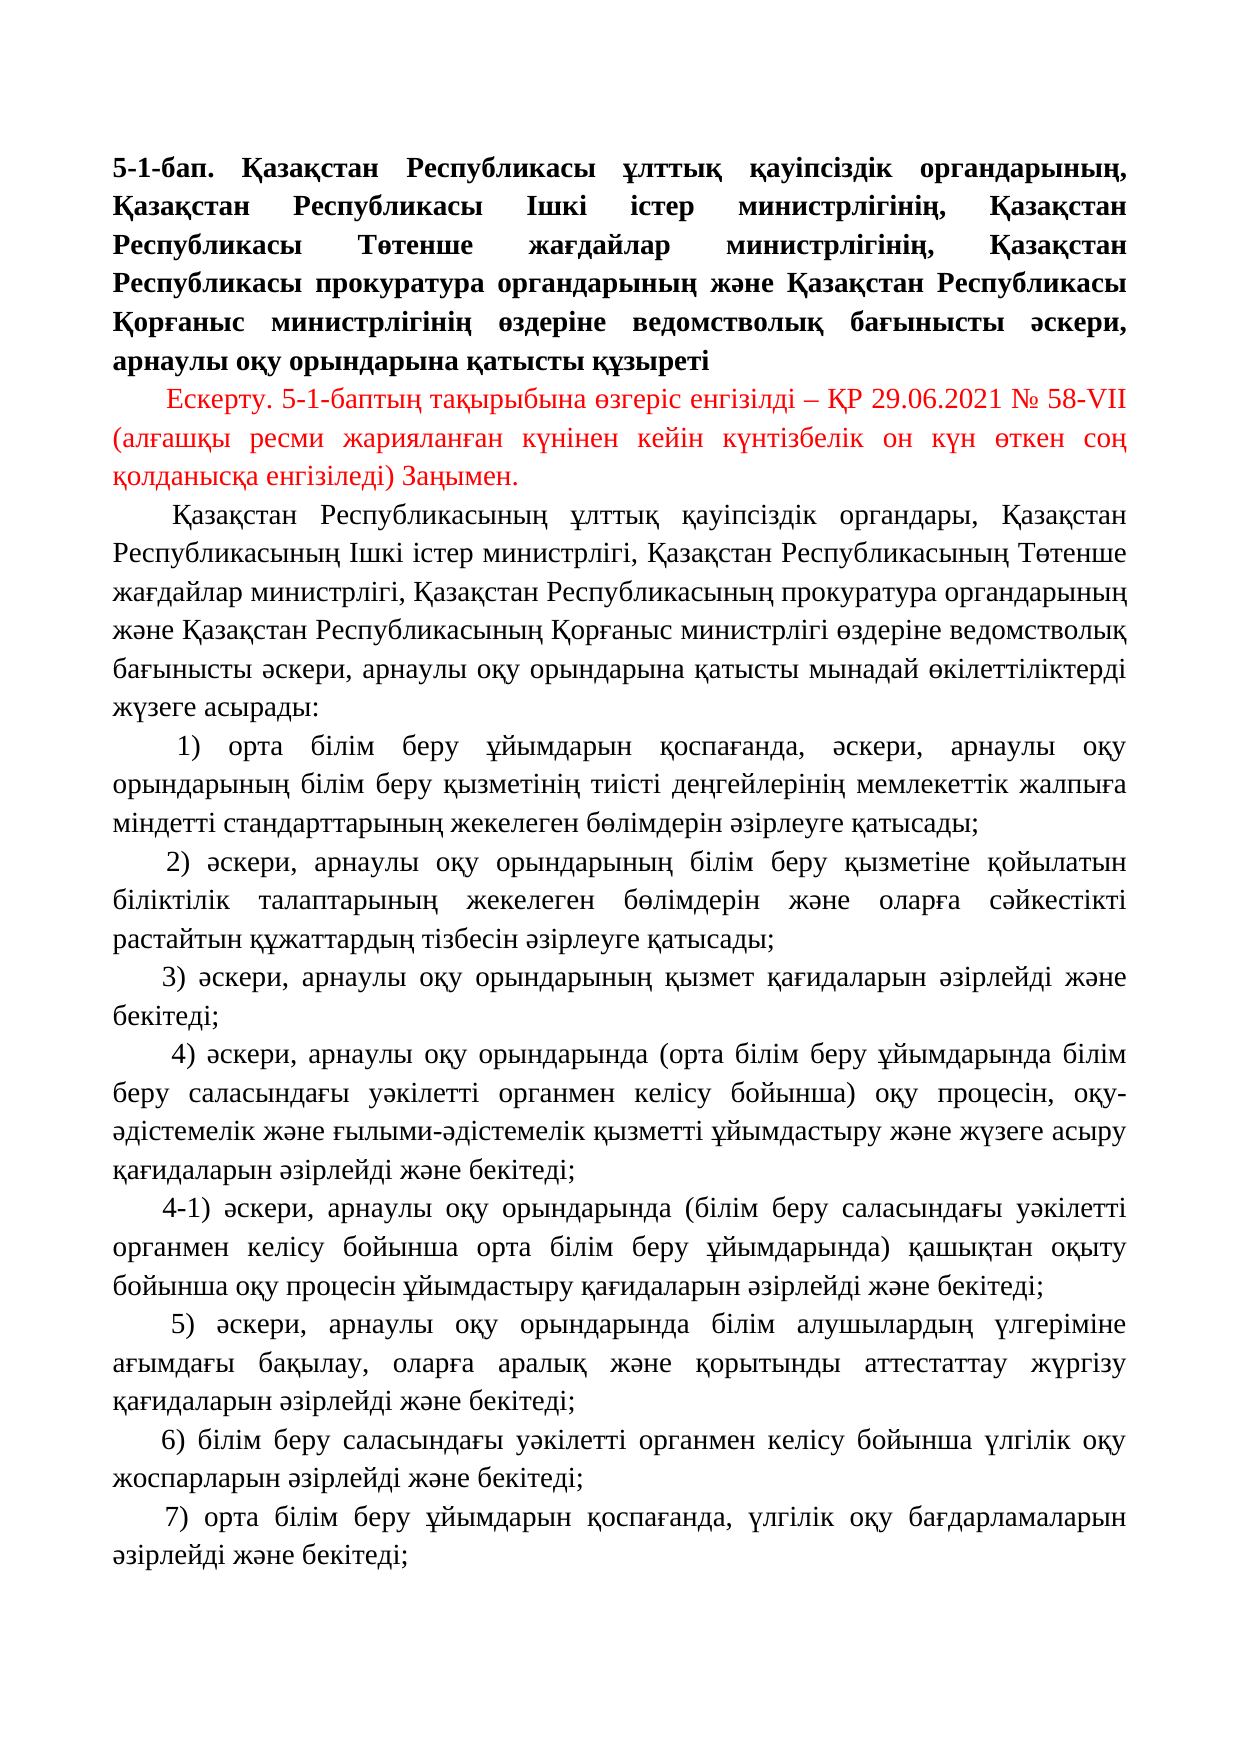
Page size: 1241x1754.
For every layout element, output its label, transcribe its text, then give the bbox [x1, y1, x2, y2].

text Ескерту. 5-1-баптың тақырыбына өзгеріс енгізілді – ҚР 29.06.2021 № 58-VII (алғашқы ресми жарияланған күнінен кейін күнтізбелік он күн өткен соң қолданысқа енгізіледі) Заңымен. [112, 381, 1128, 492]
text 5) әскери, арнаулы оқу орындарында білім алушылардың үлгеріміне ағымдағы бақылау, оларға аралық және қорытынды аттестаттау жүргізу қағидаларын әзірлейді және бекітеді; [112, 1306, 1128, 1417]
text 4-1) әскери, арнаулы оқу орындарында (білім беру саласындағы уәкілетті органмен келісу бойынша орта білім беру ұйымдарында) қашықтан оқыту бойынша оқу процесін ұйымдастыру қағидаларын әзірлейді және бекітеді; [112, 1191, 1128, 1301]
text Қазақстан Республикасының ұлттық қауіпсіздік органдары, Қазақстан Республикасының Ішкі істер министрлігі, Қазақстан Республикасының Төтенше жағдайлар министрлігі, Қазақстан Республикасының прокуратура органдарының және Қазақстан Республикасының Қорғаныс министрлігі өздеріне ведомстволық бағынысты әскери, арнаулы оқу орындарына қатысты мынадай өкілеттіліктерді жүзеге асырады: [112, 497, 1128, 723]
text 5-1-бап. Қазақстан Республикасы ұлттық қауіпсіздік органдарының, Қазақстан Республикасы Ішкі істер министрлігінің, Қазақстан Республикасы Төтенше жағдайлар министрлігінің, Қазақстан Республикасы прокуратура органдарының және Қазақстан Республикасы Қорғаныс министрлігінің өздеріне ведомстволық бағынысты әскери, арнаулы оқу орындарына қатысты құзыреті [112, 150, 1128, 376]
text 1) орта білім беру ұйымдарын қоспағанда, әскери, арнаулы оқу орындарының білім беру қызметінің тиісті деңгейлерінің мемлекеттік жалпыға міндетті стандарттарының жекелеген бөлімдерін әзірлеуге қатысады; [112, 728, 1128, 839]
text 4) әскери, арнаулы оқу орындарында (орта білім беру ұйымдарында білім беру саласындағы уәкілетті органмен келісу бойынша) оқу процесін, оқу-әдістемелік және ғылыми-әдістемелік қызметті ұйымдастыру және жүзеге асыру қағидаларын әзірлейді және бекітеді; [112, 1036, 1128, 1186]
text 6) білім беру саласындағы уәкілетті органмен келісу бойынша үлгілік оқу жоспарларын әзірлейді және бекітеді; [112, 1422, 1128, 1494]
text 2) әскери, арнаулы оқу орындарының білім беру қызметіне қойылатын біліктілік талаптарының жекелеген бөлімдерін және оларға сәйкестікті растайтын құжаттардың тізбесін әзірлеуге қатысады; [112, 844, 1128, 954]
text 7) орта білім беру ұйымдарын қоспағанда, үлгілік оқу бағдарламаларын әзірлейді және бекітеді; [112, 1499, 1128, 1571]
text 3) әскери, арнаулы оқу орындарының қызмет қағидаларын әзірлейді және бекітеді; [112, 959, 1128, 1031]
